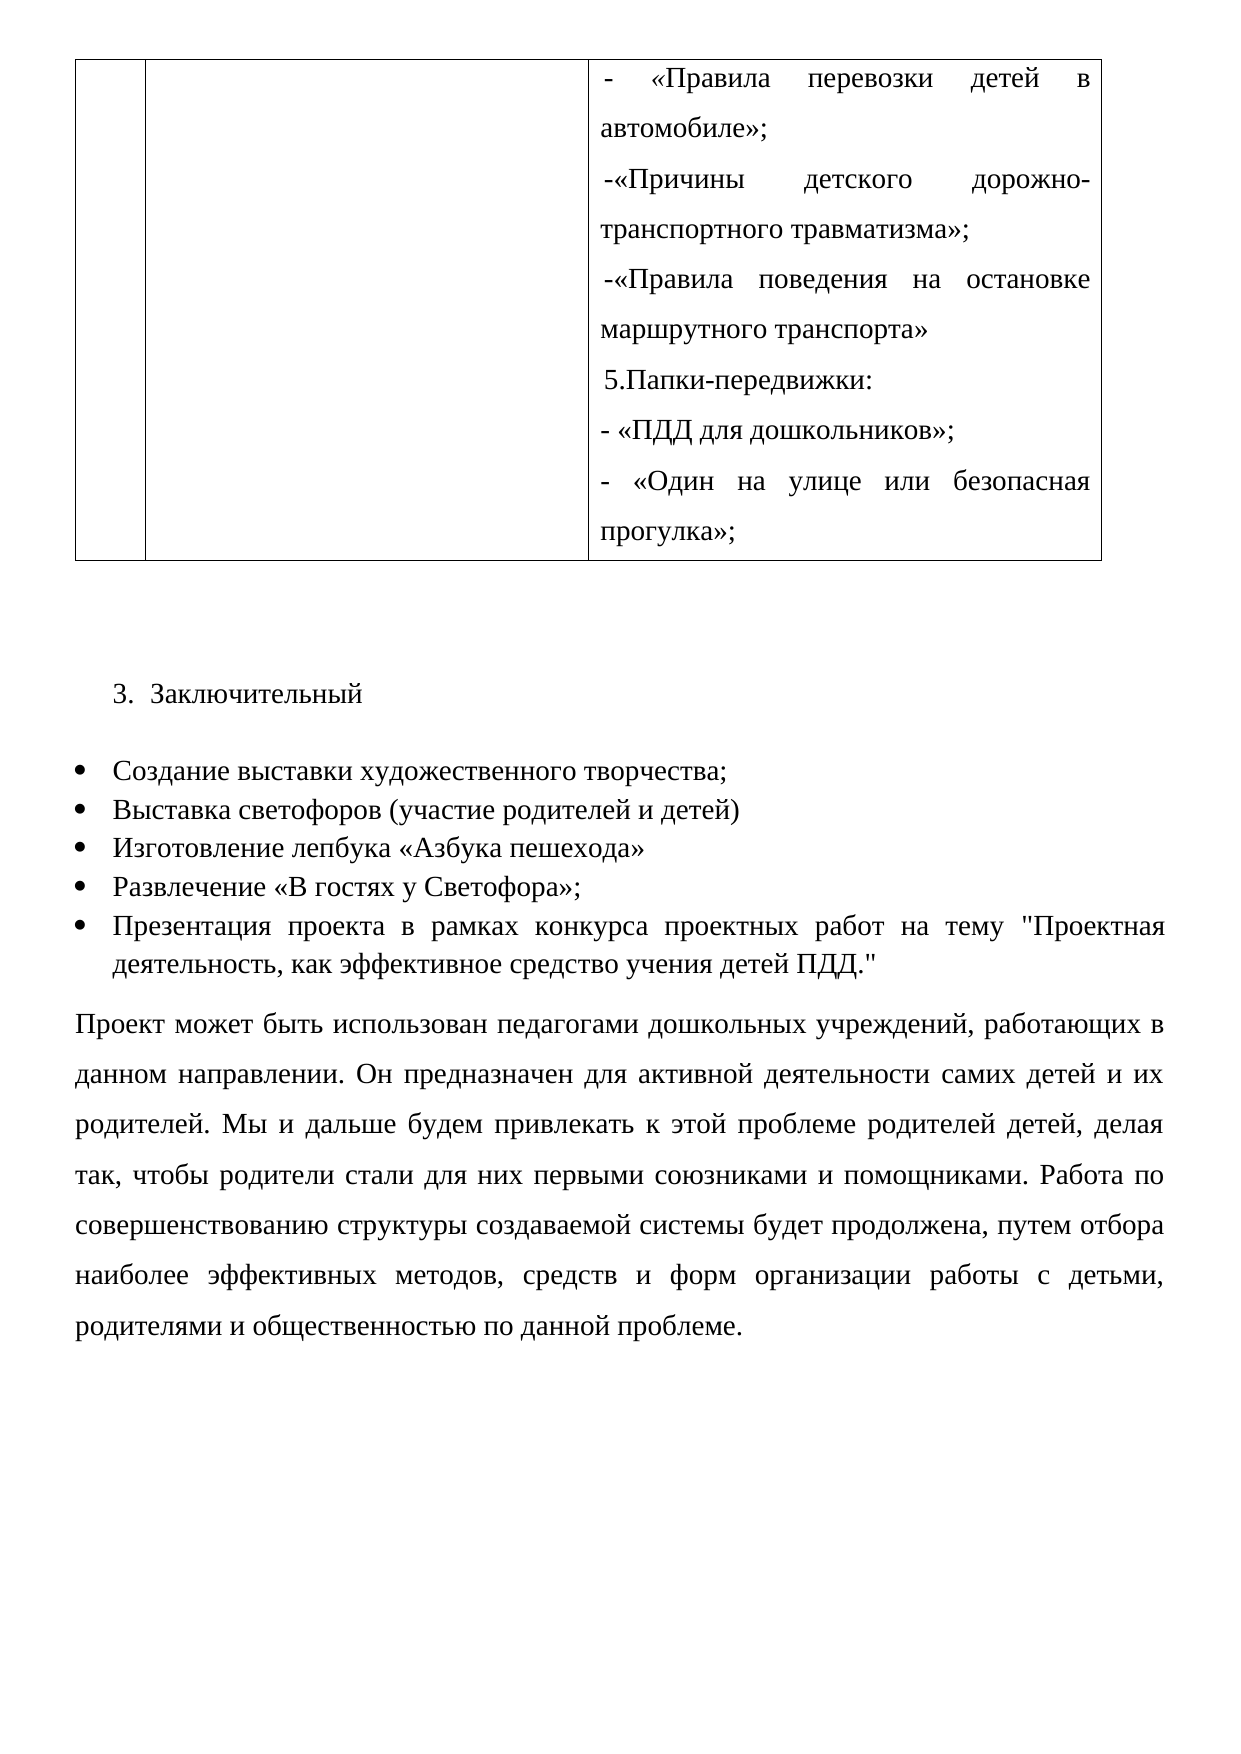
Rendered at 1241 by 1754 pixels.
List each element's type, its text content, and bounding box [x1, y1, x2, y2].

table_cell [146, 60, 588, 559]
list Презентация проекта в рамках конкурса проектных работ на тему "Проектная деятельность, как эффективное средство учения детей ПДД." [75, 908, 1165, 980]
list Развлечение «В гостях у Светофора»; [75, 869, 1165, 903]
list Заключительный [112, 676, 1165, 710]
list Создание выставки художественного творчества; [75, 753, 1165, 787]
list Изготовление лепбука «Азбука пешехода» [75, 831, 1165, 864]
list Выставка светофоров (участие родителей и детей) [75, 792, 1165, 826]
text Проект может быть использован педагогами дошкольных учреждений, работающих в данном направлении. Он предназначен для активной деятельности самих детей и их родителей. Мы и дальше будем привлекать к этой проблеме родителей детей, делая так, чтобы родители стали для них первыми союзниками и помощниками. Работа по совершенствованию структуры создаваемой системы будет продолжена, путем отбора наиболее эффективных методов, средств и форм организации работы с детьми, родителями и общественностью по данной проблеме. [75, 1006, 1165, 1341]
table_cell 5 [76, 60, 145, 559]
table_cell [589, 60, 1101, 559]
